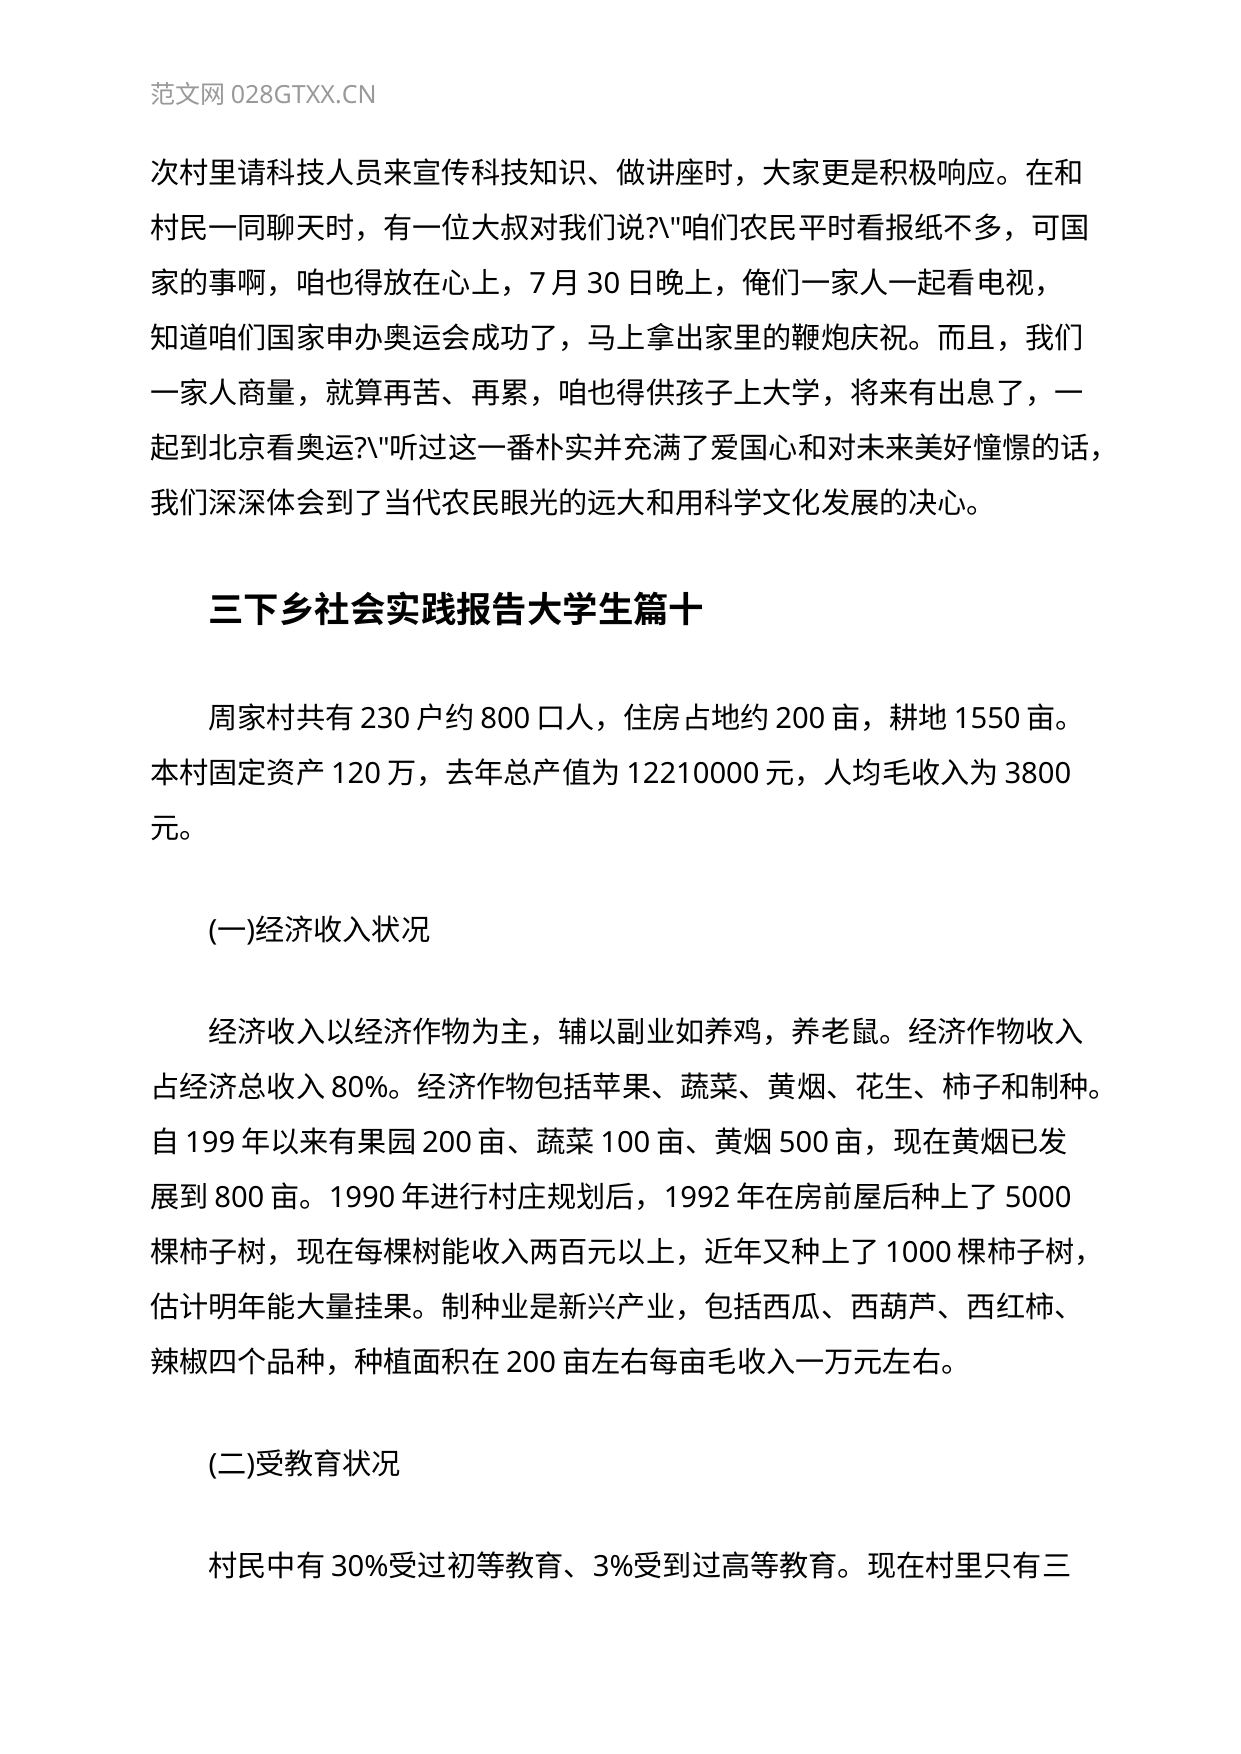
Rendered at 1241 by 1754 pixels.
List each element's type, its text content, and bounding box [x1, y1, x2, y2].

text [150, 1542, 1090, 1585]
text 三下乡社会实践报告大学生篇十 [150, 581, 1090, 633]
text 经济收入以经济作物为主，辅以副业如养鸡，养老鼠。经济作物收入占经济总收入80%。经济作物包括苹果、蔬菜、黄烟、花生、柿子和制种。自199年以来有果园200亩、蔬菜100亩、黄烟500亩，现在黄烟已发展到800亩。1990年进行村庄规划后，1992年在房前屋后种上了5000棵柿子树，现在每棵树能收入两百元以上，近年又种上了1000棵柿子树，估计明年能大量挂果。制种业是新兴产业，包括西瓜、西葫芦、西红柿、辣椒四个品种，种植面积在200亩左右每亩毛收入一万元左右。 [150, 1009, 1090, 1381]
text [150, 150, 1090, 522]
text 周家村共有230户约800口人，住房占地约200亩，耕地1550亩。本村固定资产120万，去年总产值为12210000元，人均毛收入为3800元。 [150, 695, 1090, 847]
text (一)经济收入状况 [150, 907, 1090, 949]
text (二)受教育状况 [150, 1440, 1090, 1483]
